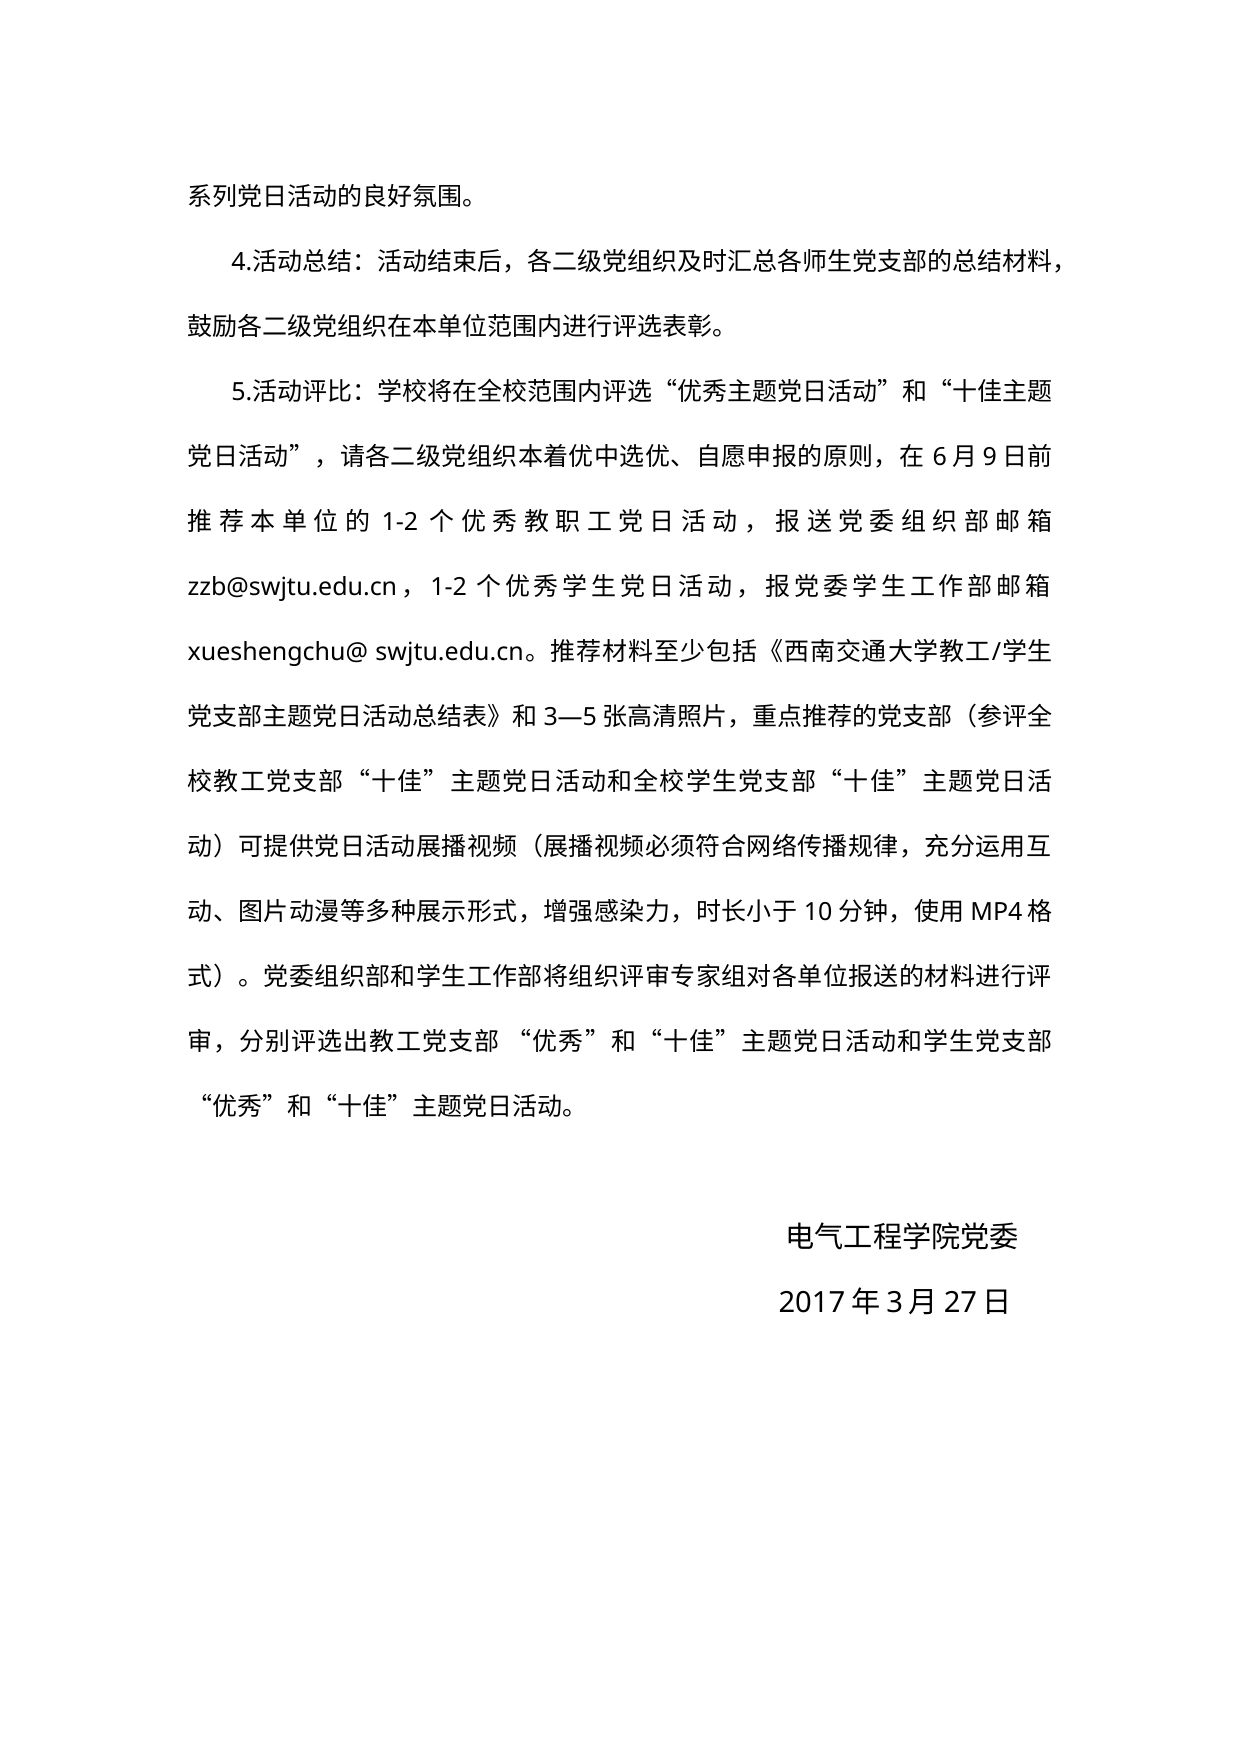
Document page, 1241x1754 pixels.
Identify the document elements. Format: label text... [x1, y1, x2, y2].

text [187, 162, 1053, 227]
text 5.活动评比：学校将在全校范围内评选“优秀主题党日活动”和“十佳主题党日活动”，请各二级党组织本着优中选优、自愿申报的原则，在6月9日前推荐本单位的1-2个优秀教职工党日活动，报送党委组织部邮箱zzb@swjtu.edu.cn，1-2个优秀学生党日活动，报党委学生工作部邮箱xueshengchu@ swjtu.edu.cn。推荐材料至少包括《西南交通大学教工/学生党支部主题党日活动总结表》和3—5张高清照片，重点推荐的党支部（参评全校教工党支部“十佳”主题党日活动和全校学生党支部“十佳”主题党日活动）可提供党日活动展播视频（展播视频必须符合网络传播规律，充分运用互动、图片动漫等多种展示形式，增强感染力，时长小于10分钟，使用MP4格式）。党委组织部和学生工作部将组织评审专家组对各单位报送的材料进行评审，分别评选出教工党支部 “优秀”和“十佳”主题党日活动和学生党支部“优秀”和“十佳”主题党日活动。 [187, 357, 1053, 1137]
text 电气工程学院党委 [187, 1202, 1053, 1267]
text 2017年3月27日 [187, 1267, 1053, 1332]
text 4.活动总结：活动结束后，各二级党组织及时汇总各师生党支部的总结材料，鼓励各二级党组织在本单位范围内进行评选表彰。 [187, 227, 1053, 357]
